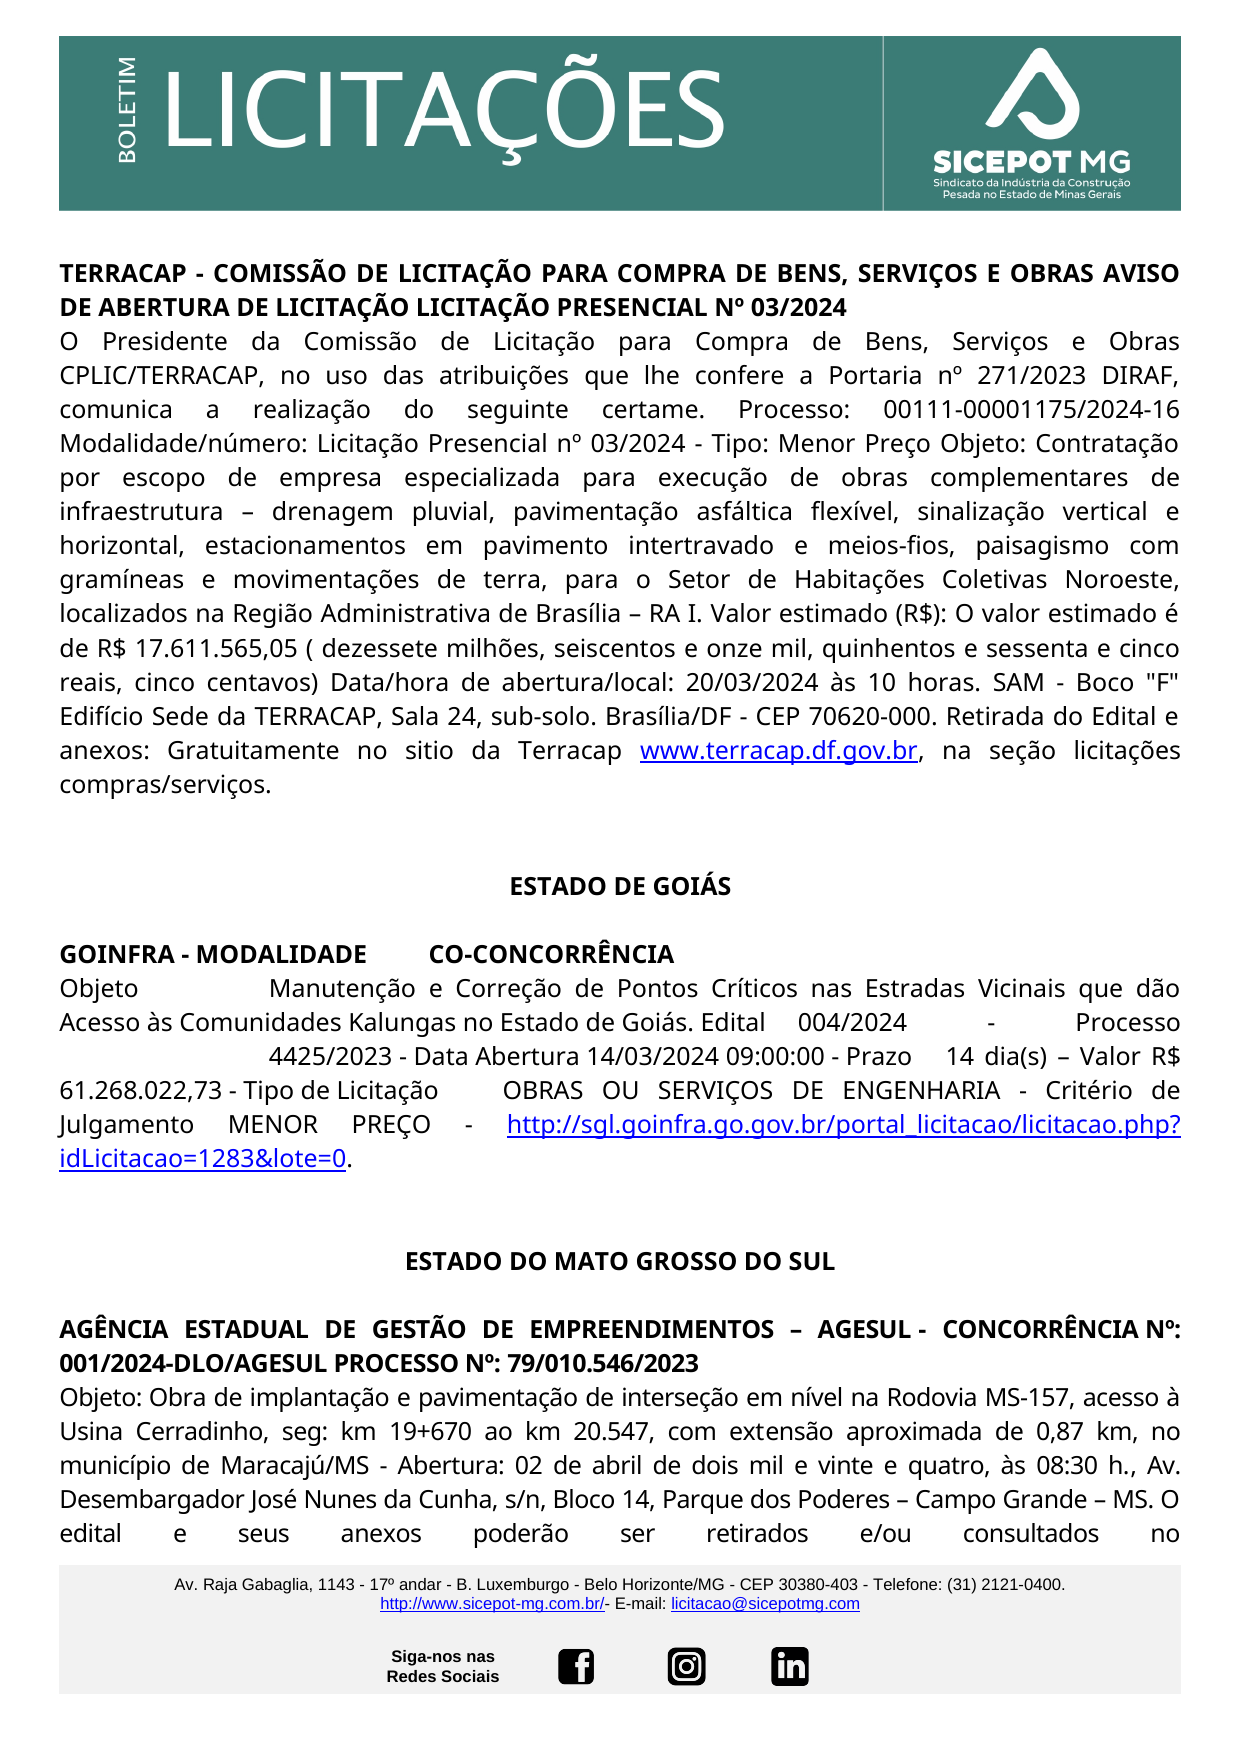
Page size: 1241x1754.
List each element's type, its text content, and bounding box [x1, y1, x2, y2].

text TERRACAP - COMISSÃO DE LICITAÇÃO PARA COMPRA DE BENS, SERVIÇOS E OBRAS AVISO DE ABERTURA DE LICITAÇÃO LICITAÇÃO PRESENCIAL Nº 03/2024 [59, 256, 1181, 324]
text GOINFRA - MODALIDADE CO-CONCORRÊNCIA [59, 937, 1181, 971]
text ESTADO DO MATO GROSSO DO SUL [59, 1243, 1181, 1277]
text ESTADO DE GOIÁS [59, 869, 1181, 903]
picture [667, 1647, 706, 1686]
picture [771, 1647, 809, 1686]
text AGÊNCIA ESTADUAL DE GESTÃO DE EMPREENDIMENTOS – AGESUL - CONCORRÊNCIA Nº: 001/2024-DLO/AGESUL PROCESSO Nº: 79/010.546/2023 [59, 1311, 1181, 1379]
picture [557, 1648, 594, 1685]
picture [59, 36, 1181, 211]
text Objeto Manutenção e Correção de Pontos Críticos nas Estradas Vicinais que dão Acesso às Comunidades Kalungas no Estado de Goiás. Edital 004/2024 - Processo 4425/2023 - Data Abertura 14/03/2024 09:00:00 - Prazo 14 dia(s) – Valor R$ 61.268.022,73 - Tipo de Licitação OBRAS OU SERVIÇOS DE ENGENHARIA - Critério de Julgamento MENOR PREÇO - http://sgl.goinfra.go.gov.br/portal_licitacao/licitacao.php?idLicitacao=1283&lote=0. [59, 971, 1181, 1175]
text O Presidente da Comissão de Licitação para Compra de Bens, Serviços e Obras CPLIC/TERRACAP, no uso das atribuições que lhe confere a Portaria nº 271/2023 DIRAF, comunica a realização do seguinte certame. Processo: 00111-00001175/2024-16 Modalidade/número: Licitação Presencial nº 03/2024 - Tipo: Menor Preço Objeto: Contratação por escopo de empresa especializada para execução de obras complementares de infraestrutura – drenagem pluvial, pavimentação asfáltica flexível, sinalização vertical e horizontal, estacionamentos em pavimento intertravado e meios-fios, paisagismo com gramíneas e movimentações de terra, para o Setor de Habitações Coletivas Noroeste, localizados na Região Administrativa de Brasília – RA I. Valor estimado (R$): O valor estimado é de R$ 17.611.565,05 ( dezessete milhões, seiscentos e onze mil, quinhentos e sessenta e cinco reais, cinco centavos) Data/hora de abertura/local: 20/03/2024 às 10 horas. SAM - Boco "F" Edifício Sede da TERRACAP, Sala 24, sub-solo. Brasília/DF - CEP 70620-000. Retirada do Edital e anexos: Gratuitamente no sitio da Terracap www.terracap.df.gov.br, na seção licitações compras/serviços. [59, 324, 1181, 801]
